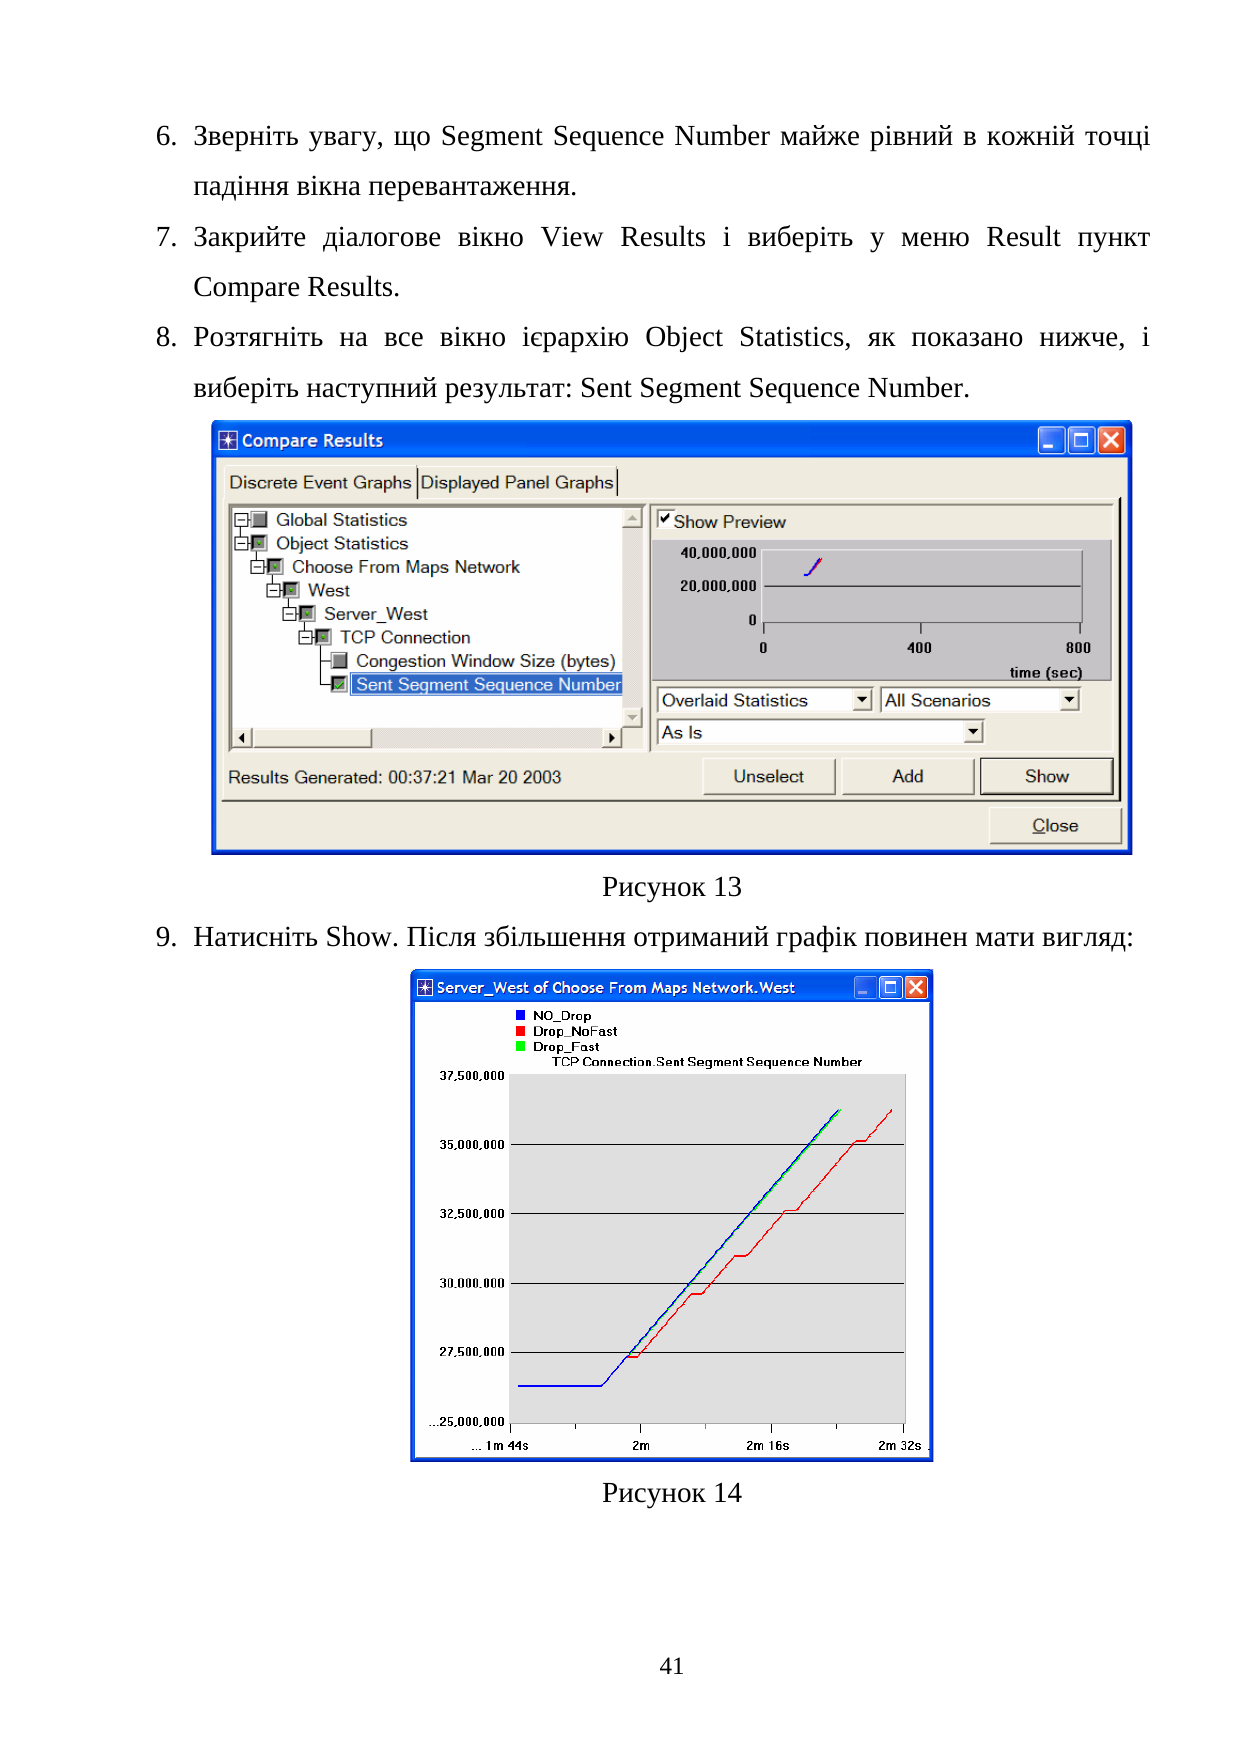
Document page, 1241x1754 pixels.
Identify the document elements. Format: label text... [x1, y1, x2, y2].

list Закрийте діалогове вікно View Results і виберіть у меню Result пункт Compare Results. [156, 219, 1152, 303]
picture [211, 420, 1133, 855]
text Рисунок 14 [118, 1476, 1152, 1509]
text Рисунок 13 [118, 869, 1152, 903]
list Розтягніть на все вікно ієрархію Object Statistics, як показано нижче, і виберіть наступний результат: Sent Segment Sequence Number. [156, 319, 1152, 403]
list Зверніть увагу, що Segment Sequence Number майже рівний в кожній точці падіння вікна перевантаження. [156, 118, 1152, 202]
picture [410, 969, 934, 1462]
list Натисніть Show. Після збільшення отриманий графік повинен мати вигляд: [156, 919, 1152, 953]
